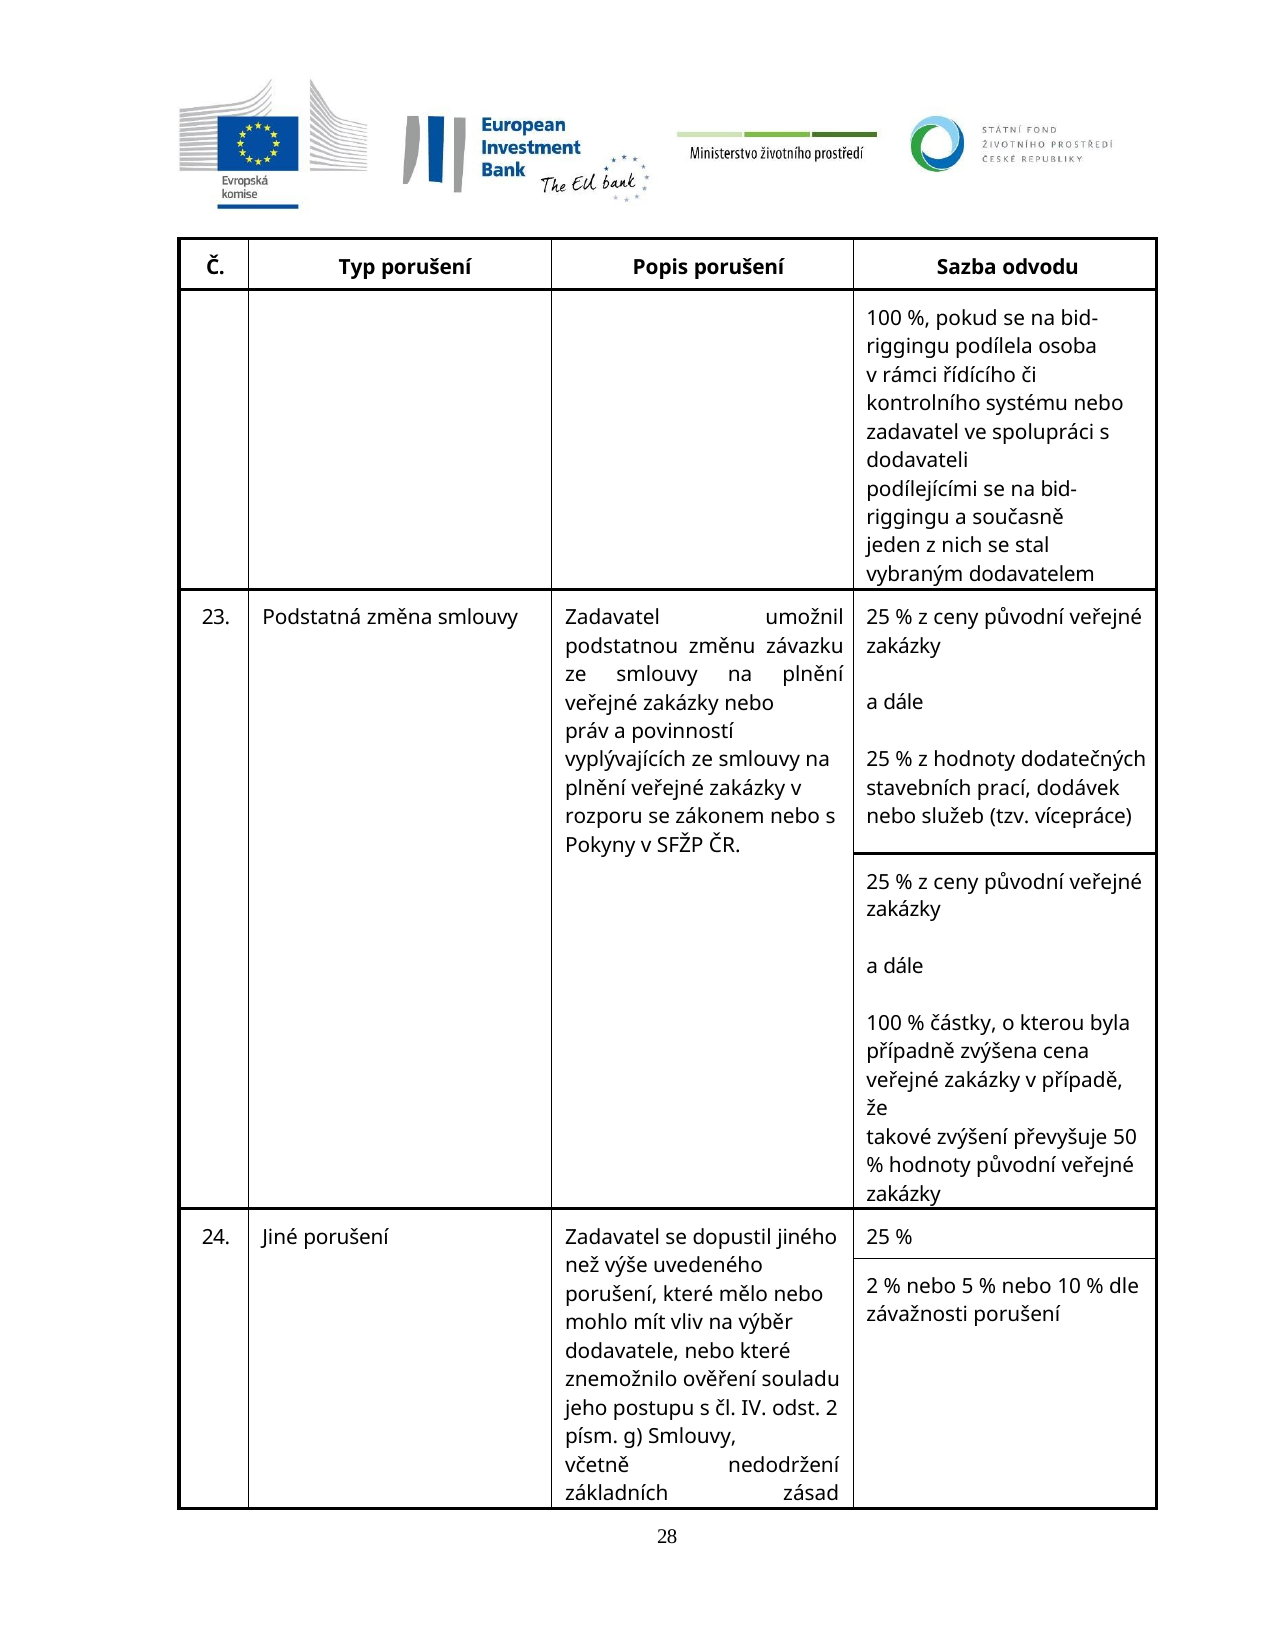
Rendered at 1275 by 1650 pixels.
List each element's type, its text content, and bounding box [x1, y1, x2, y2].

table_cell 24. [181, 1210, 248, 1507]
table_cell 2 % nebo 5 % nebo 10 % dle závažnosti porušení [854, 1259, 1155, 1507]
table_header Typ porušení [249, 240, 551, 288]
table_cell Jiné porušení [249, 1210, 551, 1507]
table_cell 100 %, pokud se na bid- riggingu podílela osoba v rámci řídícího či kontrolního systému nebo zadavatel ve spolupráci s dodavateli podílejícími se na bid- riggingu a současně jeden z nich se stal vybraným dodavatelem [854, 291, 1155, 587]
table_cell 25 % [854, 1210, 1155, 1258]
table_cell Zadavatel umožnil podstatnou změnu závazku ze smlouvy na plnění veřejné zakázky nebo práv a povinností vyplývajících ze smlouvy na plnění veřejné zakázky v rozporu se zákonem nebo s Pokyny v SFŽP ČR. [552, 591, 853, 1207]
table_header Č. [181, 240, 248, 288]
table_cell [552, 291, 853, 587]
table_cell Podstatná změna smlouvy [249, 591, 551, 1207]
picture [177, 73, 1115, 213]
table_cell 25 % z ceny původní veřejné zakázky a dále 100 % částky, o kterou byla případně zvýšena cena veřejné zakázky v případě, že takové zvýšení převyšuje 50 % hodnoty původní veřejné zakázky [854, 855, 1155, 1207]
table_header Popis porušení [552, 240, 853, 288]
table_cell 25 % z ceny původní veřejné zakázky a dále 25 % z hodnoty dodatečných stavebních prací, dodávek nebo služeb (tzv. vícepráce) [854, 591, 1155, 852]
table_cell 23. [181, 591, 248, 1207]
table_header Sazba odvodu [854, 240, 1155, 288]
table_cell Zadavatel se dopustil jiného než výše uvedeného porušení, které mělo nebo mohlo mít vliv na výběr dodavatele, nebo které znemožnilo ověření souladu jeho postupu s čl. IV. odst. 2 písm. g) Smlouvy, včetně nedodržení základních zásad výběrového/zadávacího řízení. [552, 1210, 853, 1507]
table_cell [249, 291, 551, 587]
table_cell [181, 291, 248, 587]
